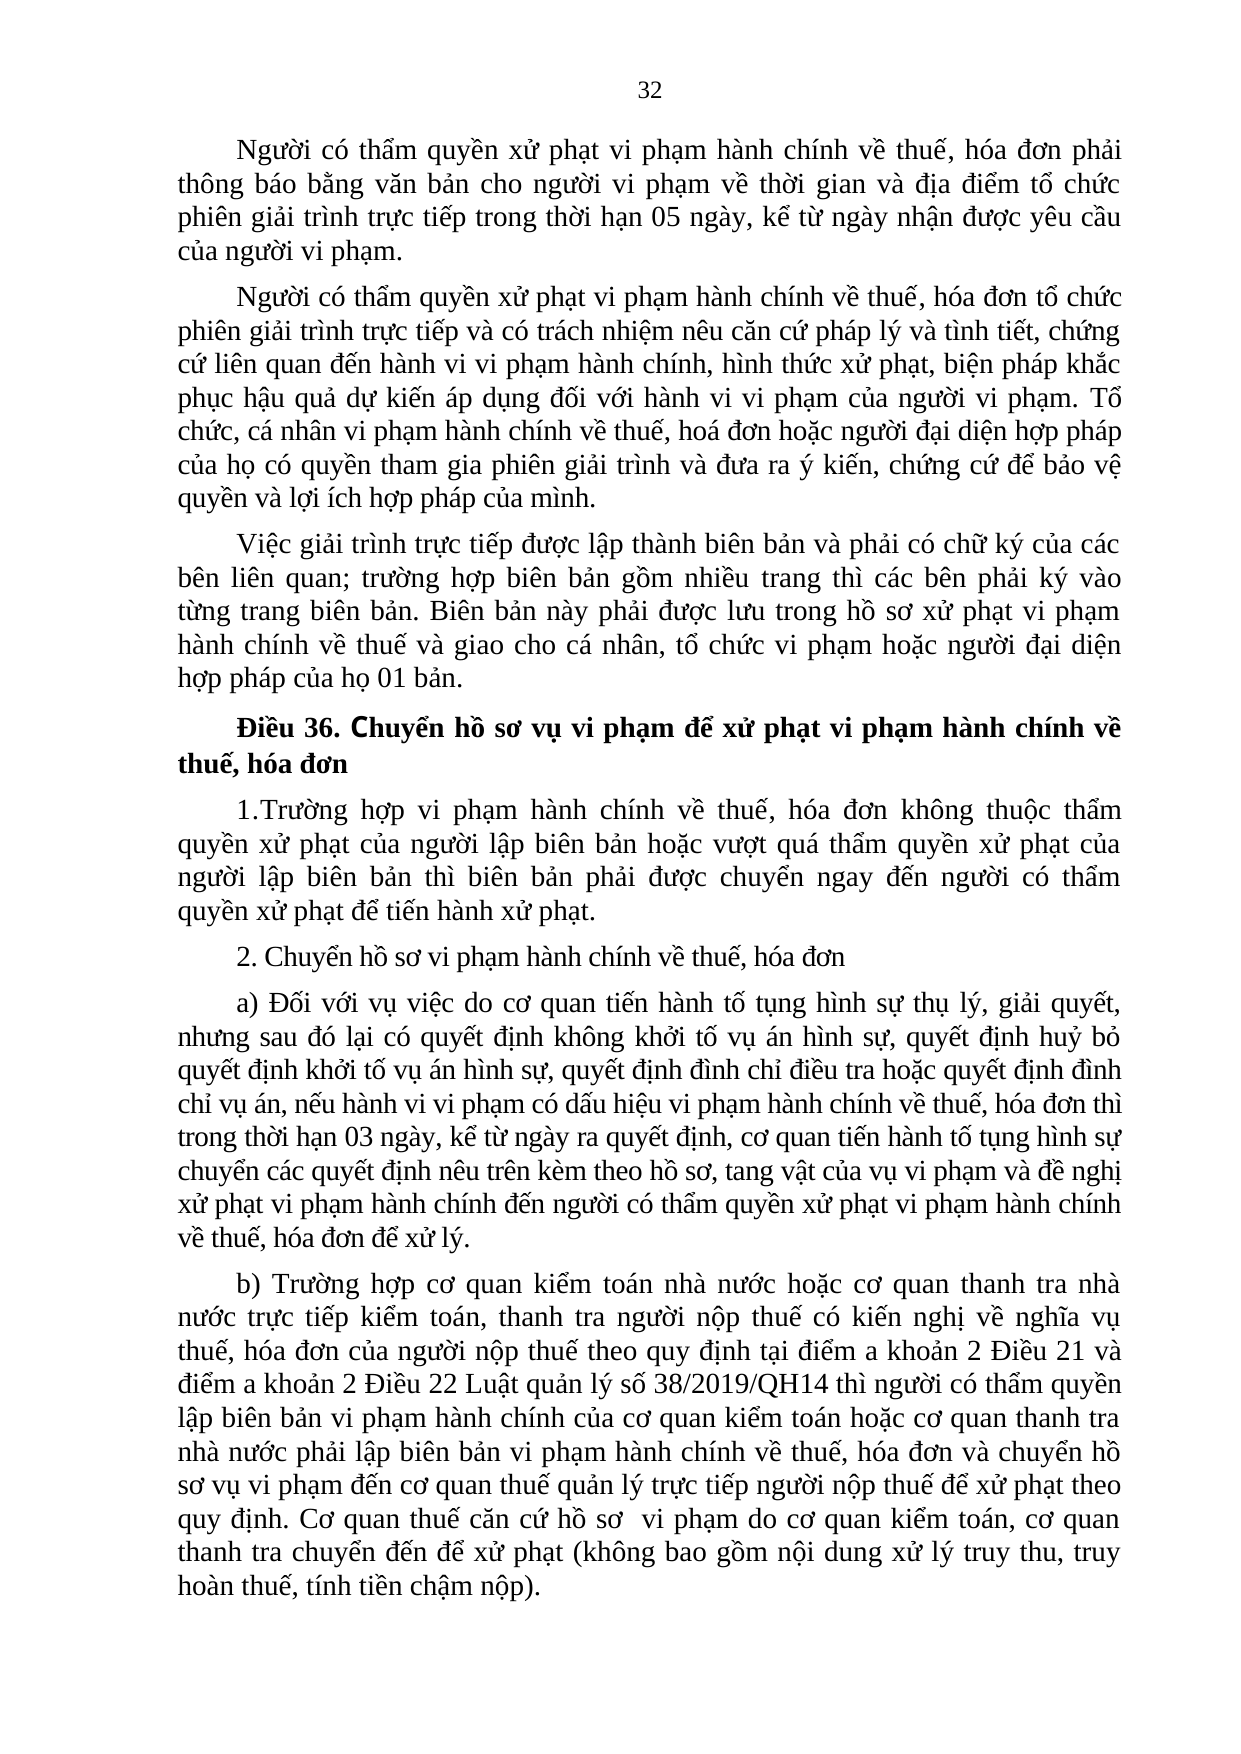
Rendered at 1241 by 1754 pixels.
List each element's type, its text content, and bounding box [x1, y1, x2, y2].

text Điều 36. Chuyển hồ sơ vụ vi phạm để xử phạt vi phạm hành chính về thuế, hóa đơn [177, 707, 1122, 780]
text Việc giải trình trực tiếp được lập thành biên bản và phải có chữ ký của các bên liên quan; trường hợp biên bản gồm nhiều trang thì các bên phải ký vào từng trang biên bản. Biên bản này phải được lưu trong hồ sơ xử phạt vi phạm hành chính về thuế và giao cho cá nhân, tổ chức vi phạm hoặc người đại diện hợp pháp của họ 01 bản. [177, 526, 1122, 694]
text 1.Trường hợp vi phạm hành chính về thuế, hóa đơn không thuộc thẩm quyền xử phạt của người lập biên bản hoặc vượt quá thẩm quyền xử phạt của người lập biên bản thì biên bản phải được chuyển ngay đến người có thẩm quyền xử phạt để tiến hành xử phạt. [177, 792, 1122, 927]
text 2. Chuyển hồ sơ vi phạm hành chính về thuế, hóa đơn [177, 939, 1122, 973]
text Người có thẩm quyền xử phạt vi phạm hành chính về thuế, hóa đơn phải thông báo bằng văn bản cho người vi phạm về thời gian và địa điểm tổ chức phiên giải trình trực tiếp trong thời hạn 05 ngày, kể từ ngày nhận được yêu cầu của người vi phạm. [177, 132, 1122, 267]
text a) Đối với vụ việc do cơ quan tiến hành tố tụng hình sự thụ lý, giải quyết, nhưng sau đó lại có quyết định không khởi tố vụ án hình sự, quyết định huỷ bỏ quyết định khởi tố vụ án hình sự, quyết định đình chỉ điều tra hoặc quyết định đình chỉ vụ án, nếu hành vi vi phạm có dấu hiệu vi phạm hành chính về thuế, hóa đơn thì trong thời hạn 03 ngày, kể từ ngày ra quyết định, cơ quan tiến hành tố tụng hình sự chuyển các quyết định nêu trên kèm theo hồ sơ, tang vật của vụ vi phạm và đề nghị xử phạt vi phạm hành chính đến người có thẩm quyền xử phạt vi phạm hành chính về thuế, hóa đơn để xử lý. [177, 985, 1122, 1253]
text Người có thẩm quyền xử phạt vi phạm hành chính về thuế, hóa đơn tổ chức phiên giải trình trực tiếp và có trách nhiệm nêu căn cứ pháp lý và tình tiết, chứng cứ liên quan đến hành vi vi phạm hành chính, hình thức xử phạt, biện pháp khắc phục hậu quả dự kiến áp dụng đối với hành vi vi phạm của người vi phạm. Tổ chức, cá nhân vi phạm hành chính về thuế, hoá đơn hoặc người đại diện hợp pháp của họ có quyền tham gia phiên giải trình và đưa ra ý kiến, chứng cứ để bảo vệ quyền và lợi ích hợp pháp của mình. [177, 279, 1122, 514]
text b) Trường hợp cơ quan kiểm toán nhà nước hoặc cơ quan thanh tra nhà nước trực tiếp kiểm toán, thanh tra người nộp thuế có kiến nghị về nghĩa vụ thuế, hóa đơn của người nộp thuế theo quy định tại điểm a khoản 2 Điều 21 và điểm a khoản 2 Điều 22 Luật quản lý số 38/2019/QH14 thì người có thẩm quyền lập biên bản vi phạm hành chính của cơ quan kiểm toán hoặc cơ quan thanh tra nhà nước phải lập biên bản vi phạm hành chính về thuế, hóa đơn và chuyển hồ sơ vụ vi phạm đến cơ quan thuế quản lý trực tiếp người nộp thuế để xử phạt theo quy định. Cơ quan thuế căn cứ hồ sơ vi phạm do cơ quan kiểm toán, cơ quan thanh tra chuyển đến để xử phạt (không bao gồm nội dung xử lý truy thu, truy hoàn thuế, tính tiền chậm nộp). [177, 1266, 1122, 1601]
